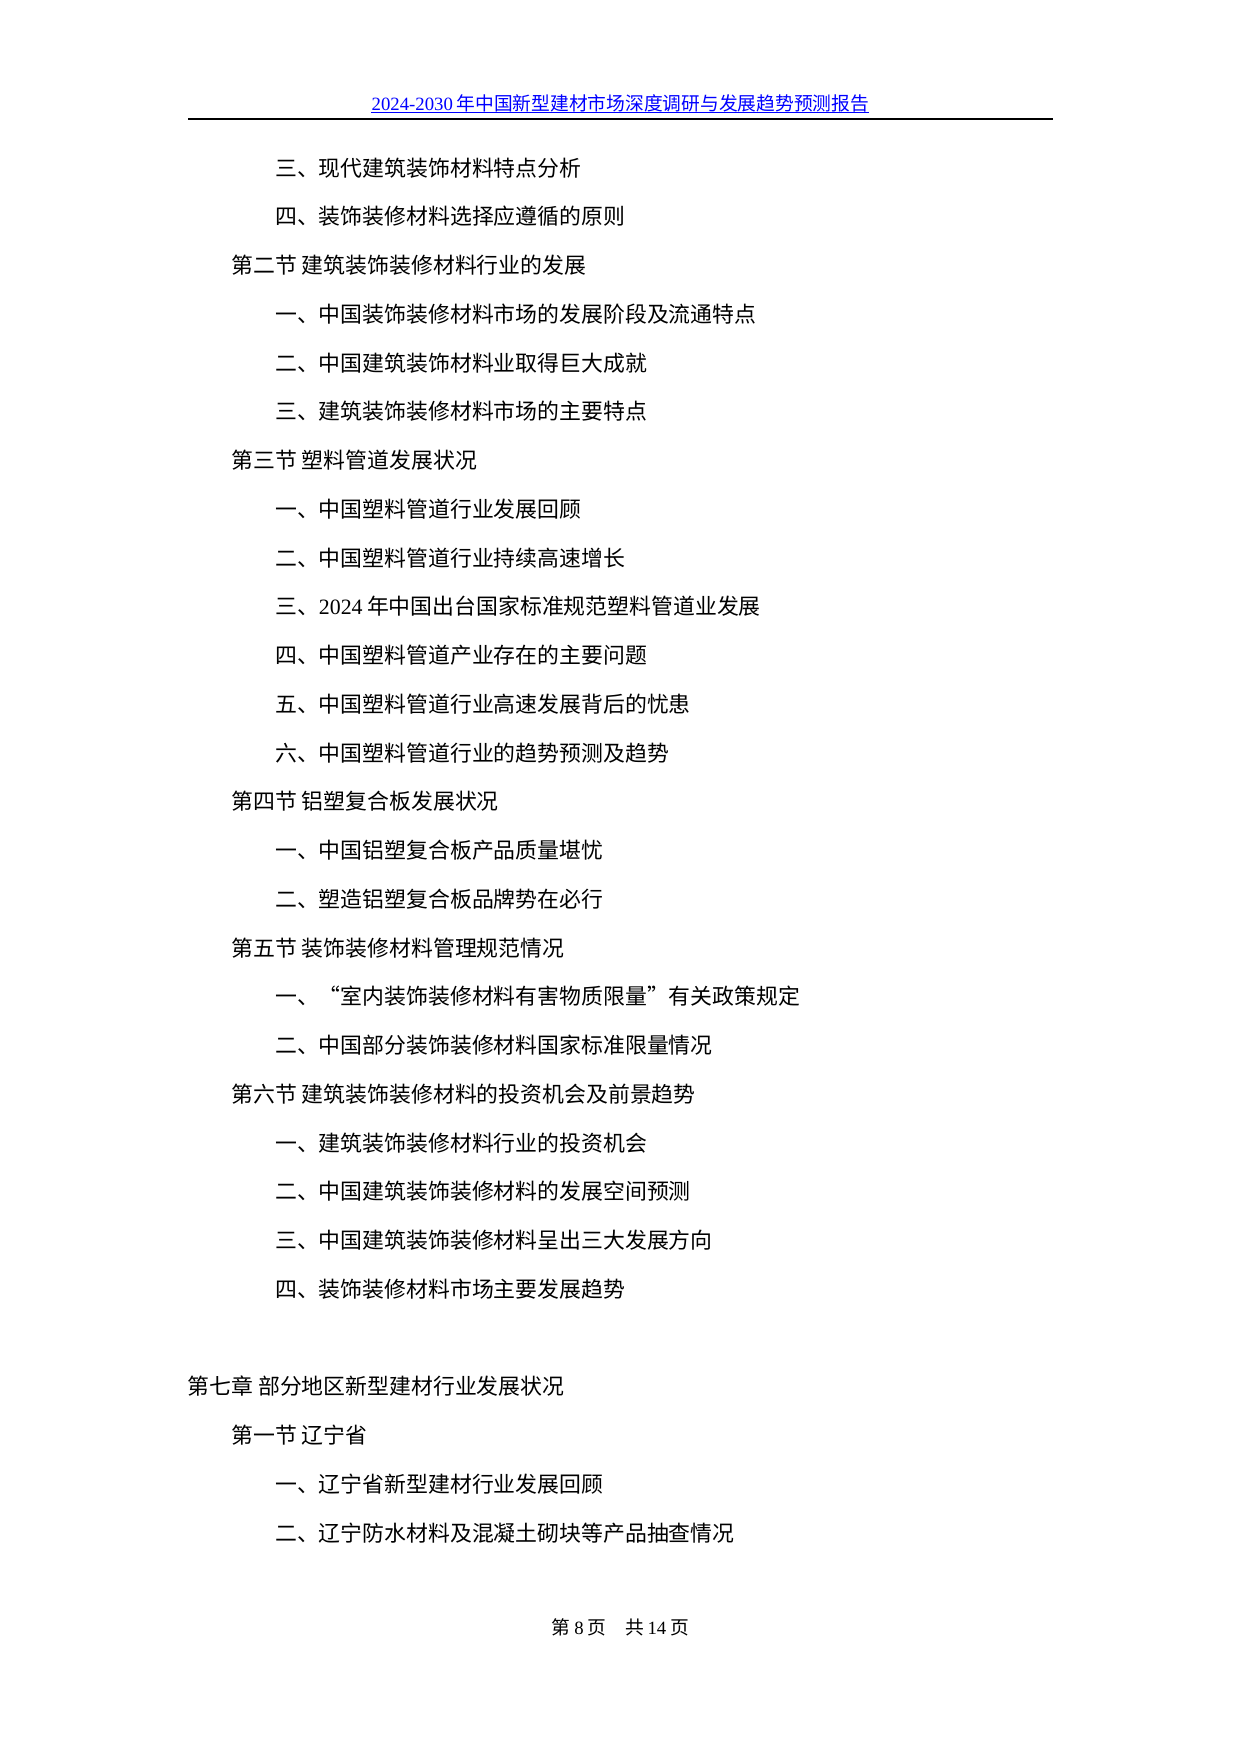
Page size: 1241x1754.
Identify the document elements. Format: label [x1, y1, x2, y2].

text [187, 150, 1053, 1548]
